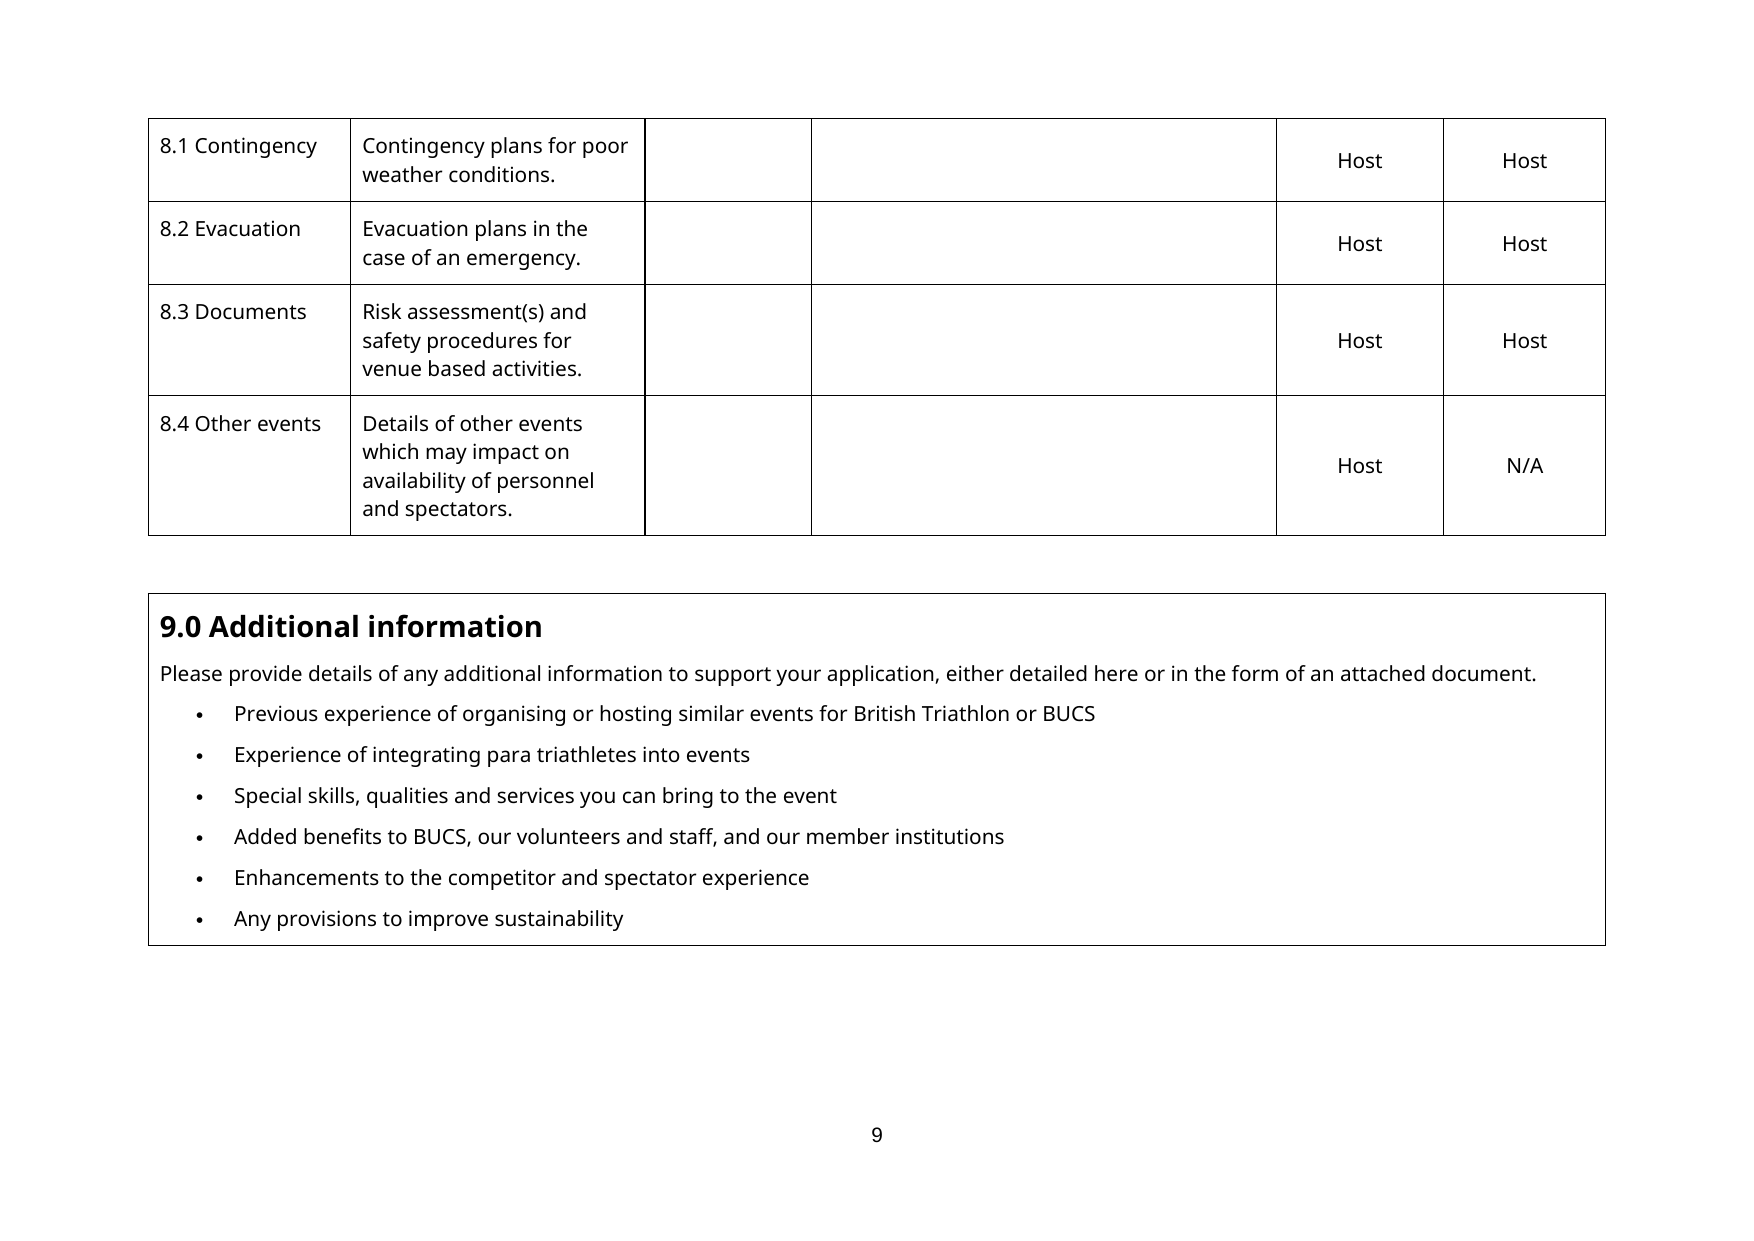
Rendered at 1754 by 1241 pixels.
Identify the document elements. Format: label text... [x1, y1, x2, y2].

table_cell Host [1444, 202, 1605, 284]
table_cell 8.4 Other events [149, 396, 350, 535]
table_cell [646, 285, 811, 395]
table_cell Host [1277, 285, 1443, 395]
table_cell [812, 396, 1276, 535]
table_cell Host [1277, 119, 1443, 201]
table_cell Host [1444, 119, 1605, 201]
table_cell [812, 285, 1276, 395]
table_cell [646, 202, 811, 284]
table_cell [646, 119, 811, 201]
table_cell Details of other events which may impact on availability of personnel and spectators. [351, 396, 644, 535]
table_cell [812, 119, 1276, 201]
table_cell Host [1444, 285, 1605, 395]
table_cell Contingency plans for poor weather conditions. [351, 119, 644, 201]
table_cell 8.3 Documents [149, 285, 350, 395]
table_cell [812, 202, 1276, 284]
table_cell N/A [1444, 396, 1605, 535]
table_cell 8.2 Evacuation [149, 202, 350, 284]
table_cell Risk assessment(s) and safety procedures for venue based activities. [351, 285, 644, 395]
table_cell 8.1 Contingency [149, 119, 350, 201]
table_cell [646, 396, 811, 535]
table_cell Evacuation plans in the case of an emergency. [351, 202, 644, 284]
table_cell Host [1277, 396, 1443, 535]
table_header 9.0 Additional information Please provide details of any additional information to support your application, either detailed here or in the form of an attached document. Previous experience of organising or hosting similar events for British Triathlon or BUCS Experience of integrating para triathletes into events Special skills, qualities and services you can bring to the event Added benefits to BUCS, our volunteers and staff, and our member institutions Enhancements to the competitor and spectator experience Any provisions to improve sustainability [149, 594, 1605, 945]
table_cell Host [1277, 202, 1443, 284]
